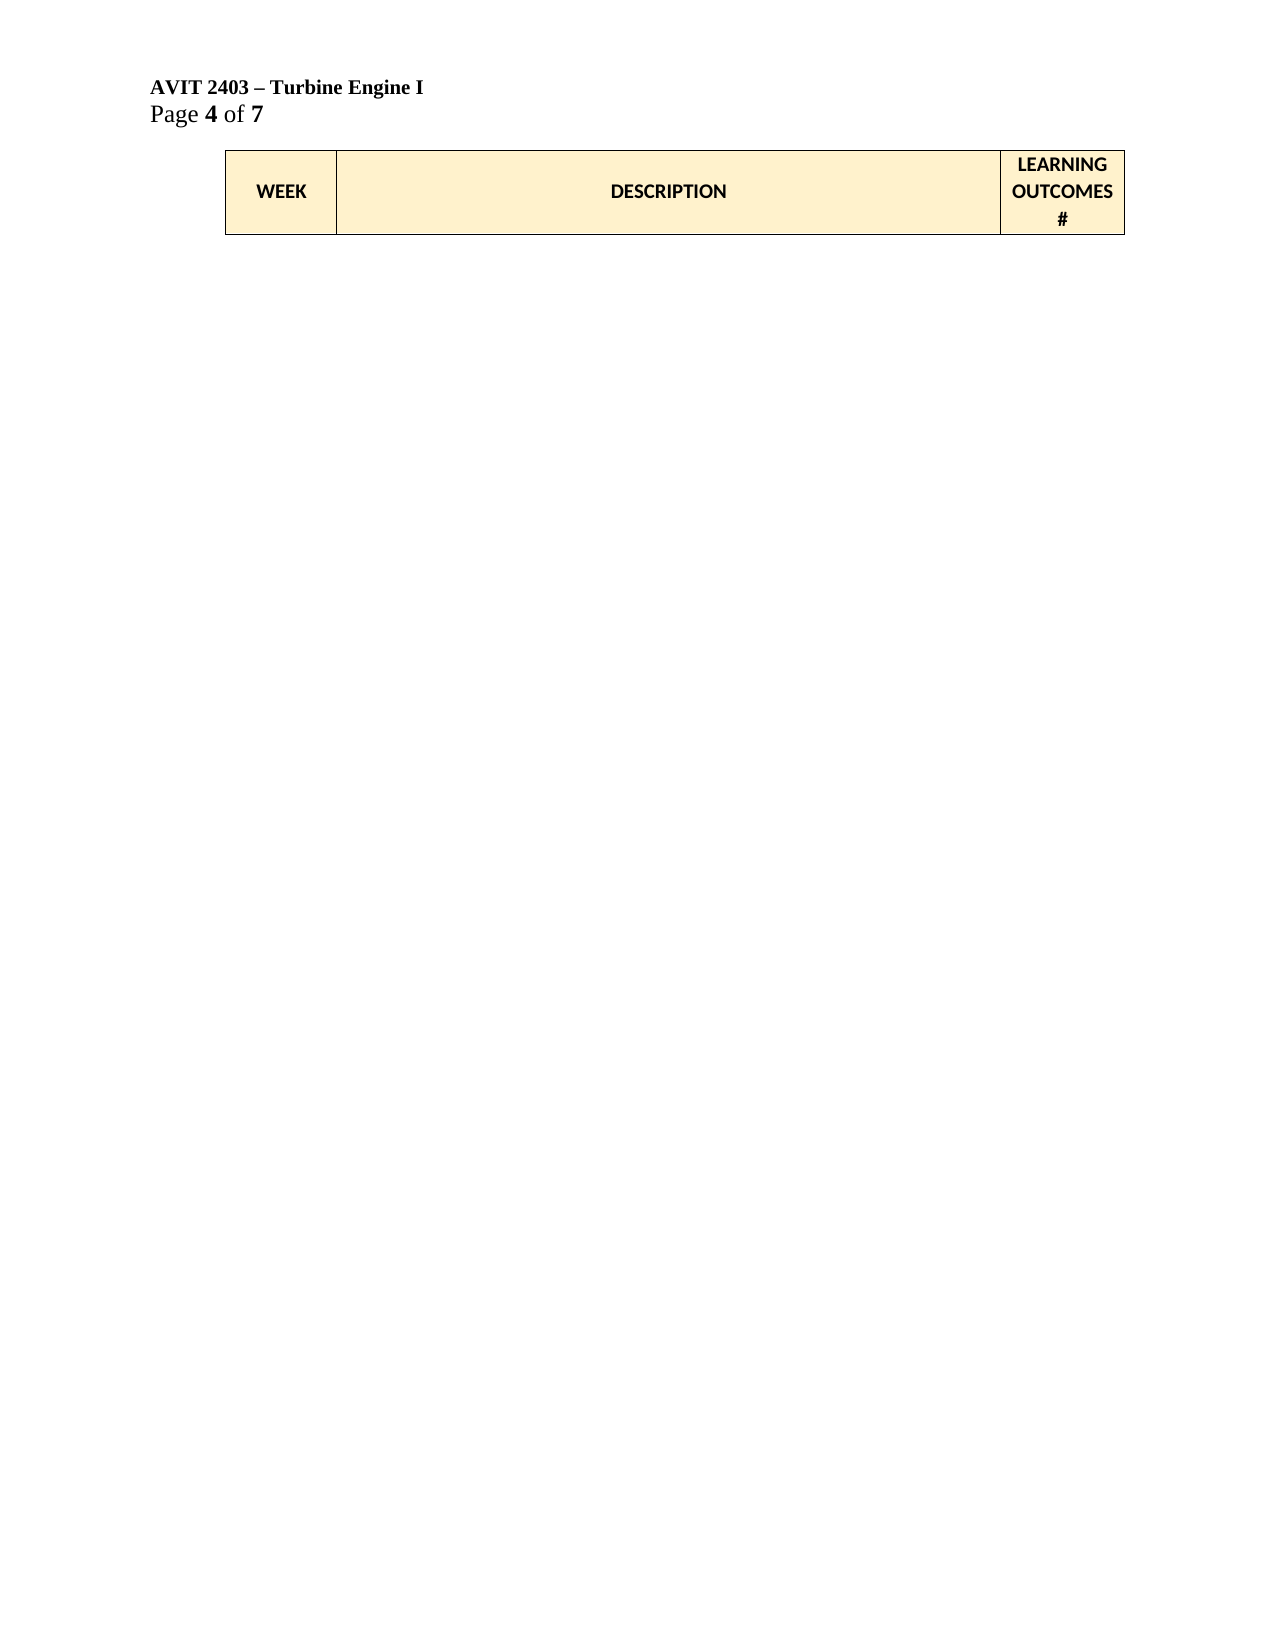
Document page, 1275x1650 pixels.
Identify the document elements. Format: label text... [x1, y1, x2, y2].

table_header WEEK [226, 151, 336, 233]
table_header LEARNING OUTCOMES # [1001, 151, 1124, 233]
table_header DESCRIPTION [337, 151, 1000, 233]
